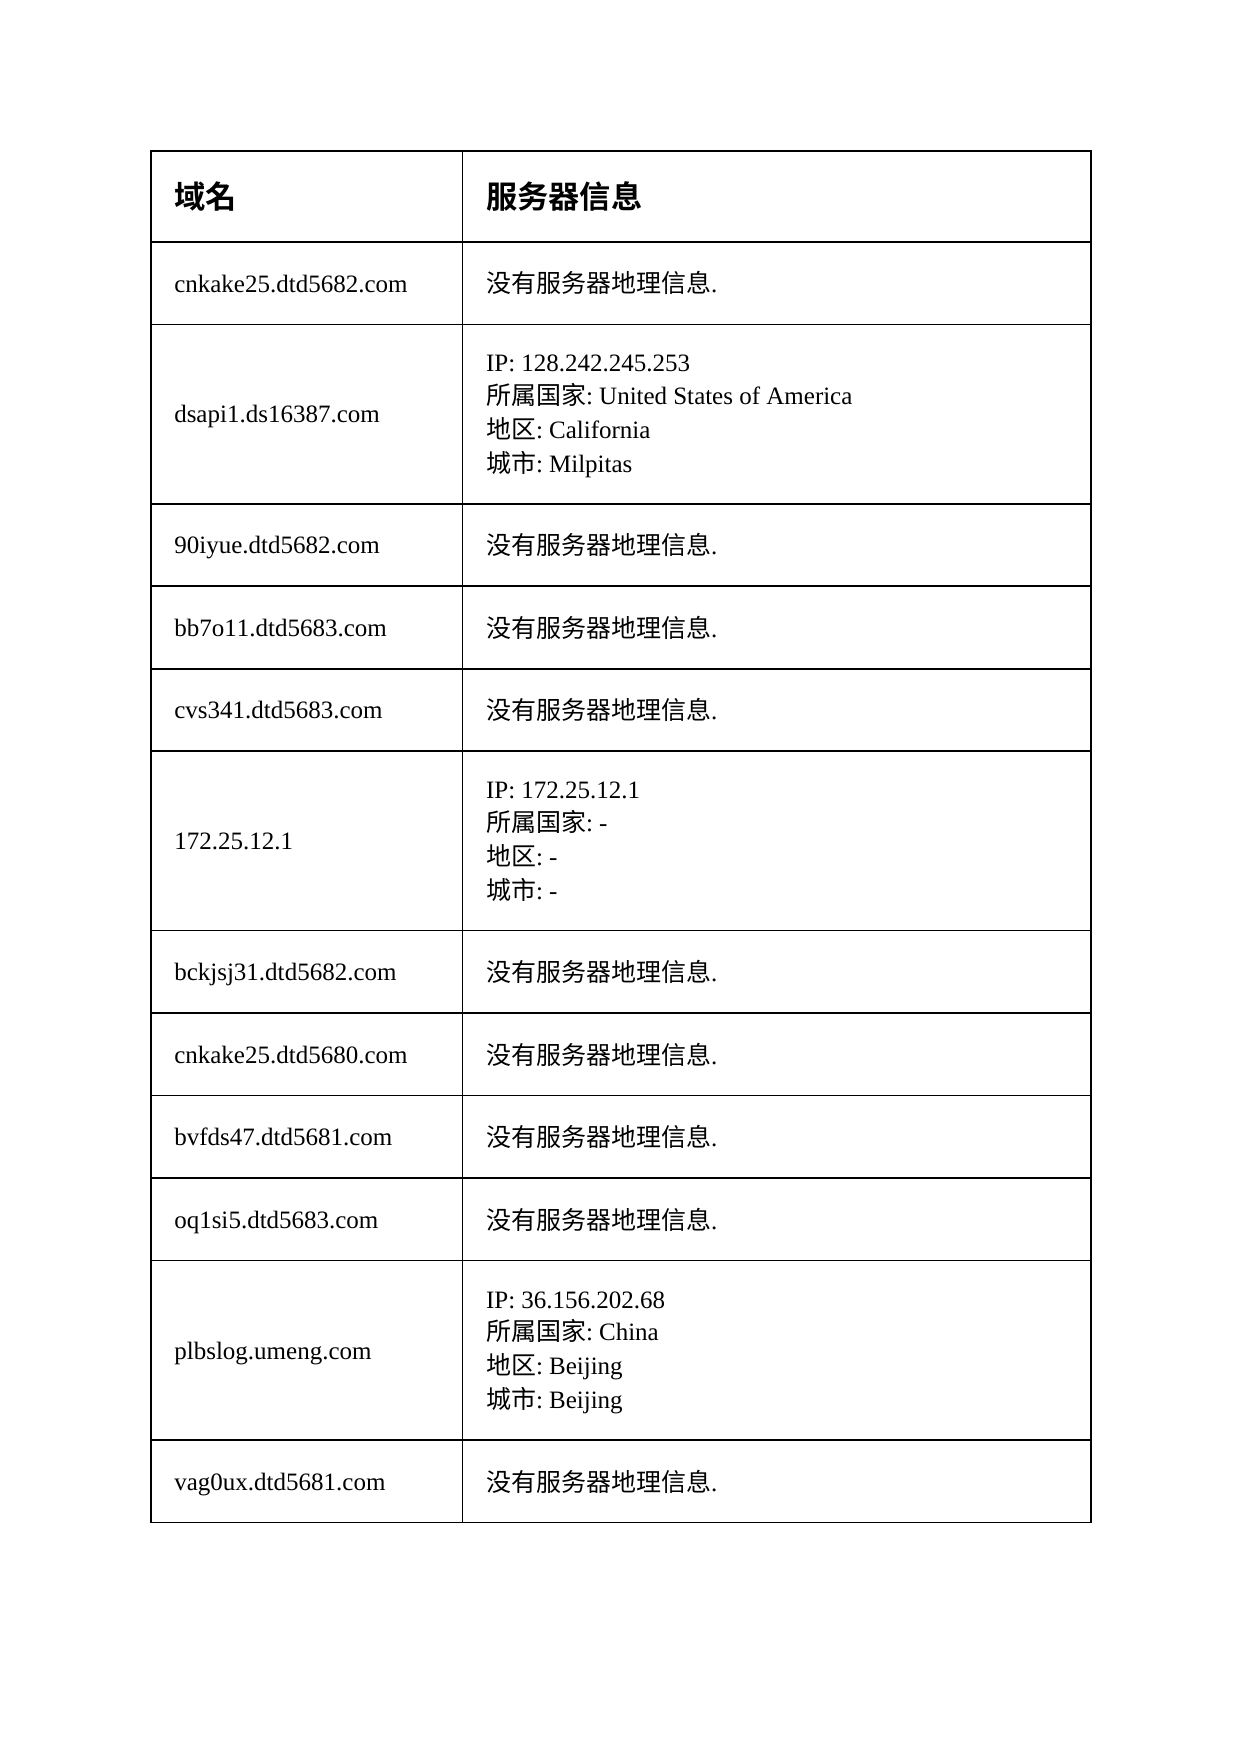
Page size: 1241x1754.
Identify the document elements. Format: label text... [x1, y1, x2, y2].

table_cell 没有服务器地理信息. [463, 1014, 1090, 1095]
table_cell bckjsj31.dtd5682.com [152, 931, 462, 1012]
table_cell 没有服务器地理信息. [463, 1441, 1090, 1522]
table_cell 没有服务器地理信息. [463, 243, 1090, 323]
table_cell dsapi1.ds16387.com [152, 325, 462, 503]
table_cell IP: 36.156.202.68 所属国家: China 地区: Beijing 城市: Beijing [463, 1261, 1090, 1439]
table_cell cnkake25.dtd5682.com [152, 243, 462, 323]
table_cell cvs341.dtd5683.com [152, 670, 462, 750]
table_cell 没有服务器地理信息. [463, 1096, 1090, 1177]
table_cell bvfds47.dtd5681.com [152, 1096, 462, 1177]
table_cell IP: 128.242.245.253 所属国家: United States of America 地区: California 城市: Milpitas [463, 325, 1090, 503]
table_cell 172.25.12.1 [152, 752, 462, 930]
table_cell IP: 172.25.12.1 所属国家: - 地区: - 城市: - [463, 752, 1090, 930]
table_header 域名 [152, 152, 462, 241]
table_cell oq1si5.dtd5683.com [152, 1179, 462, 1260]
table_cell 没有服务器地理信息. [463, 931, 1090, 1012]
table_cell 没有服务器地理信息. [463, 670, 1090, 750]
table_cell 没有服务器地理信息. [463, 1179, 1090, 1260]
table_header 服务器信息 [463, 152, 1090, 241]
table_cell 没有服务器地理信息. [463, 505, 1090, 585]
table_cell plbslog.umeng.com [152, 1261, 462, 1439]
table_cell vag0ux.dtd5681.com [152, 1441, 462, 1522]
table_cell bb7o11.dtd5683.com [152, 587, 462, 668]
table_cell 90iyue.dtd5682.com [152, 505, 462, 585]
table_cell 没有服务器地理信息. [463, 587, 1090, 668]
table_cell cnkake25.dtd5680.com [152, 1014, 462, 1095]
